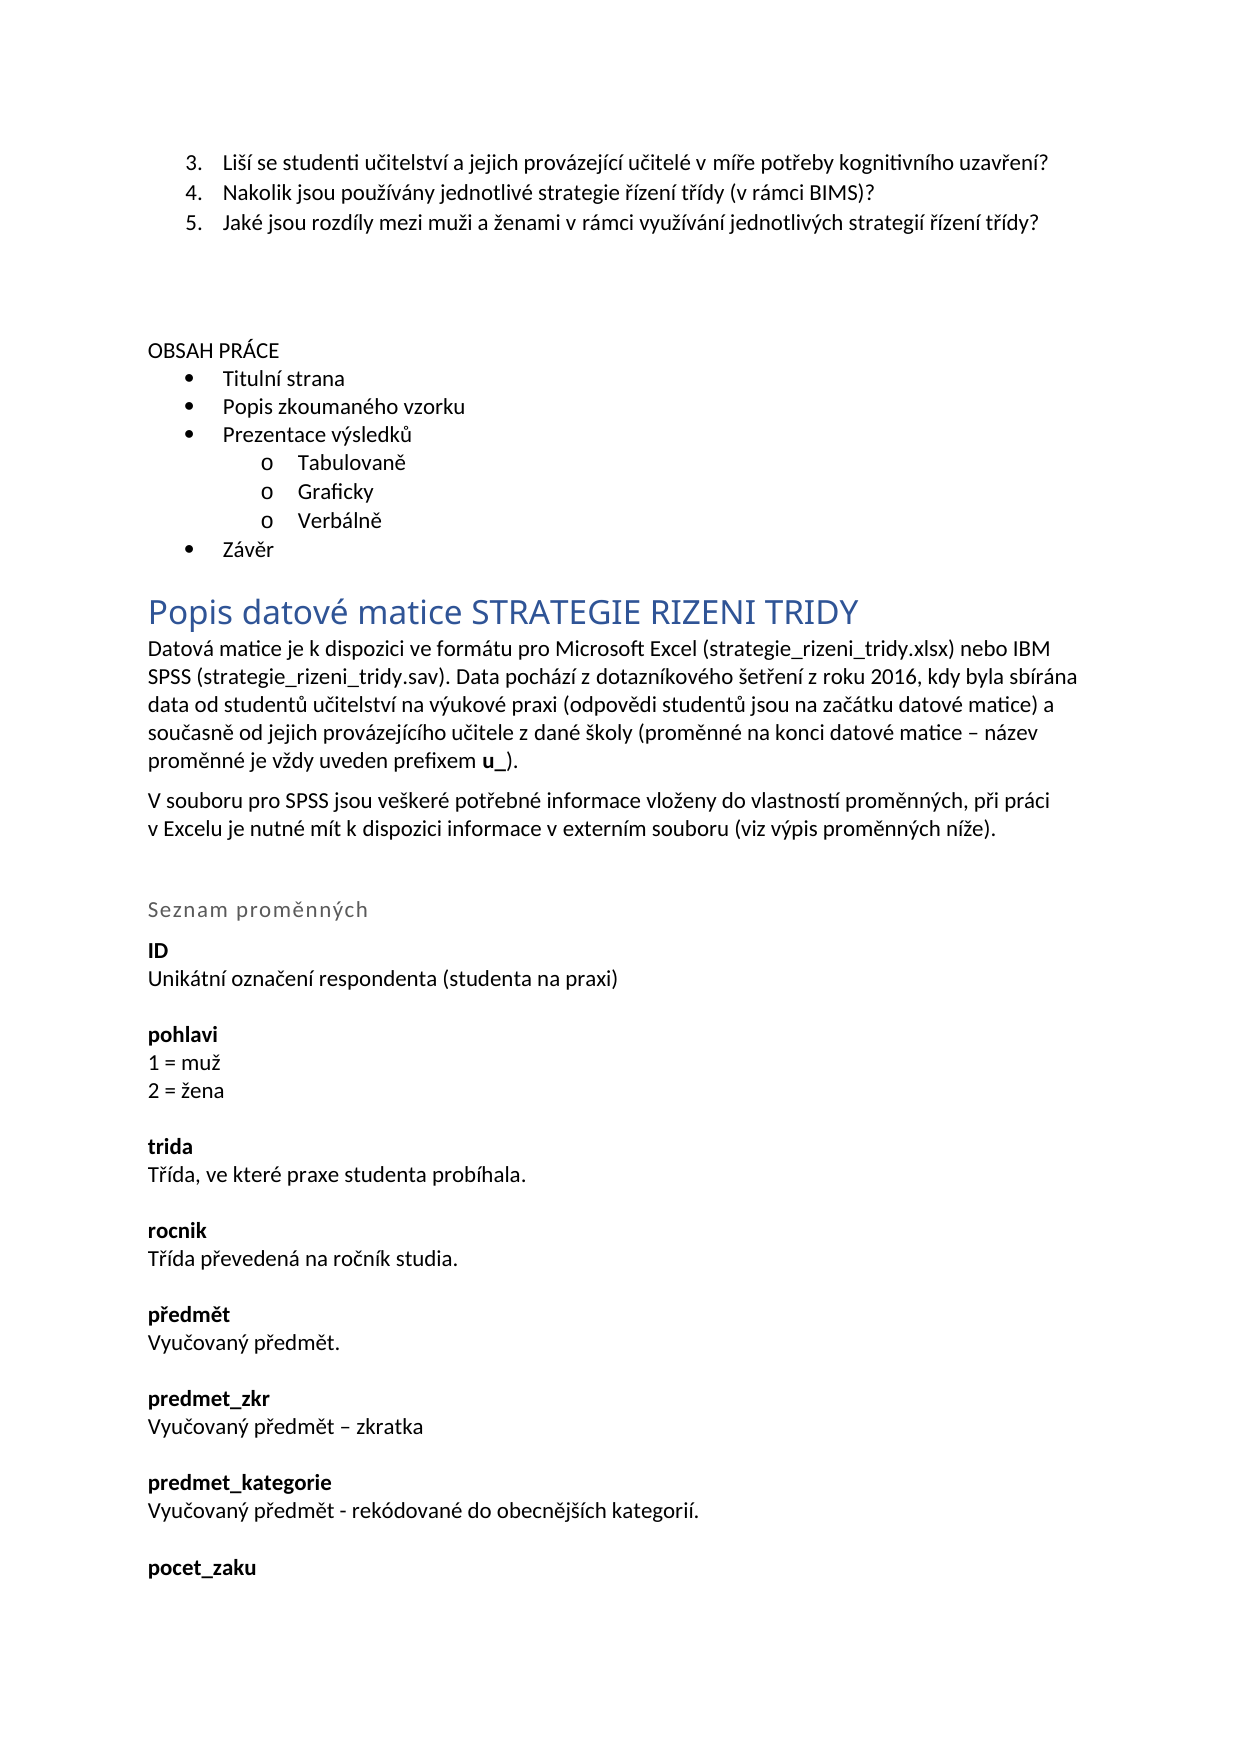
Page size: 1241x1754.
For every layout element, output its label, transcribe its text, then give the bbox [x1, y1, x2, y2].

list Titulní strana [185, 364, 1093, 392]
list Prezentace výsledků [185, 420, 1093, 448]
list Nakolik jsou používány jednotlivé strategie řízení třídy (v rámci BIMS)? [185, 178, 1093, 206]
text predmet_kategorie [148, 1468, 1093, 1497]
text Třída převedená na ročník studia. [148, 1244, 1093, 1272]
text trida [148, 1132, 1093, 1160]
text předmět [148, 1300, 1093, 1328]
text Vyučovaný předmět - rekódované do obecnějších kategorií. [148, 1497, 1093, 1524]
text pocet_zaku [148, 1553, 1093, 1581]
text Vyučovaný předmět. [148, 1328, 1093, 1356]
list Jaké jsou rozdíly mezi muži a ženami v rámci využívání jednotlivých strategií řízení třídy? [185, 208, 1093, 236]
text V souboru pro SPSS jsou veškeré potřebné informace vloženy do vlastností proměnných, při práci v Excelu je nutné mít k dispozici informace v externím souboru (viz výpis proměnných níže). [148, 787, 1093, 843]
list Liší se studenti učitelství a jejich provázející učitelé v míře potřeby kognitivního uzavření? [185, 148, 1093, 176]
text OBSAH PRÁCE [148, 336, 1093, 364]
list Tabulovaně [260, 448, 1093, 477]
text Třída, ve které praxe studenta probíhala. [148, 1160, 1093, 1188]
list Popis zkoumaného vzorku [185, 392, 1093, 420]
list Graficky [260, 477, 1093, 506]
list Verbálně [260, 506, 1093, 536]
text 1 = muž [148, 1048, 1093, 1076]
text rocnik [148, 1216, 1093, 1244]
subtitle Popis datové matice STRATEGIE RIZENI TRIDY [148, 588, 1093, 634]
text Vyučovaný předmět – zkratka [148, 1412, 1093, 1441]
text pohlavi [148, 1020, 1093, 1048]
text Datová matice je k dispozici ve formátu pro Microsoft Excel (strategie_rizeni_tridy.xlsx) nebo IBM SPSS (strategie_rizeni_tridy.sav). Data pochází z dotazníkového šetření z roku 2016, kdy byla sbírána data od studentů učitelství na výukové praxi (odpovědi studentů jsou na začátku datové matice) a současně od jejich provázejícího učitele z dané školy (proměnné na konci datové matice – název proměnné je vždy uveden prefixem u_). [148, 634, 1093, 774]
text 2 = žena [148, 1076, 1093, 1104]
text Unikátní označení respondenta (studenta na praxi) [148, 964, 1093, 992]
list Závěr [185, 536, 1093, 563]
subtitle Seznam proměnných [148, 896, 1093, 924]
text ID [148, 936, 1093, 964]
text predmet_zkr [148, 1384, 1093, 1412]
